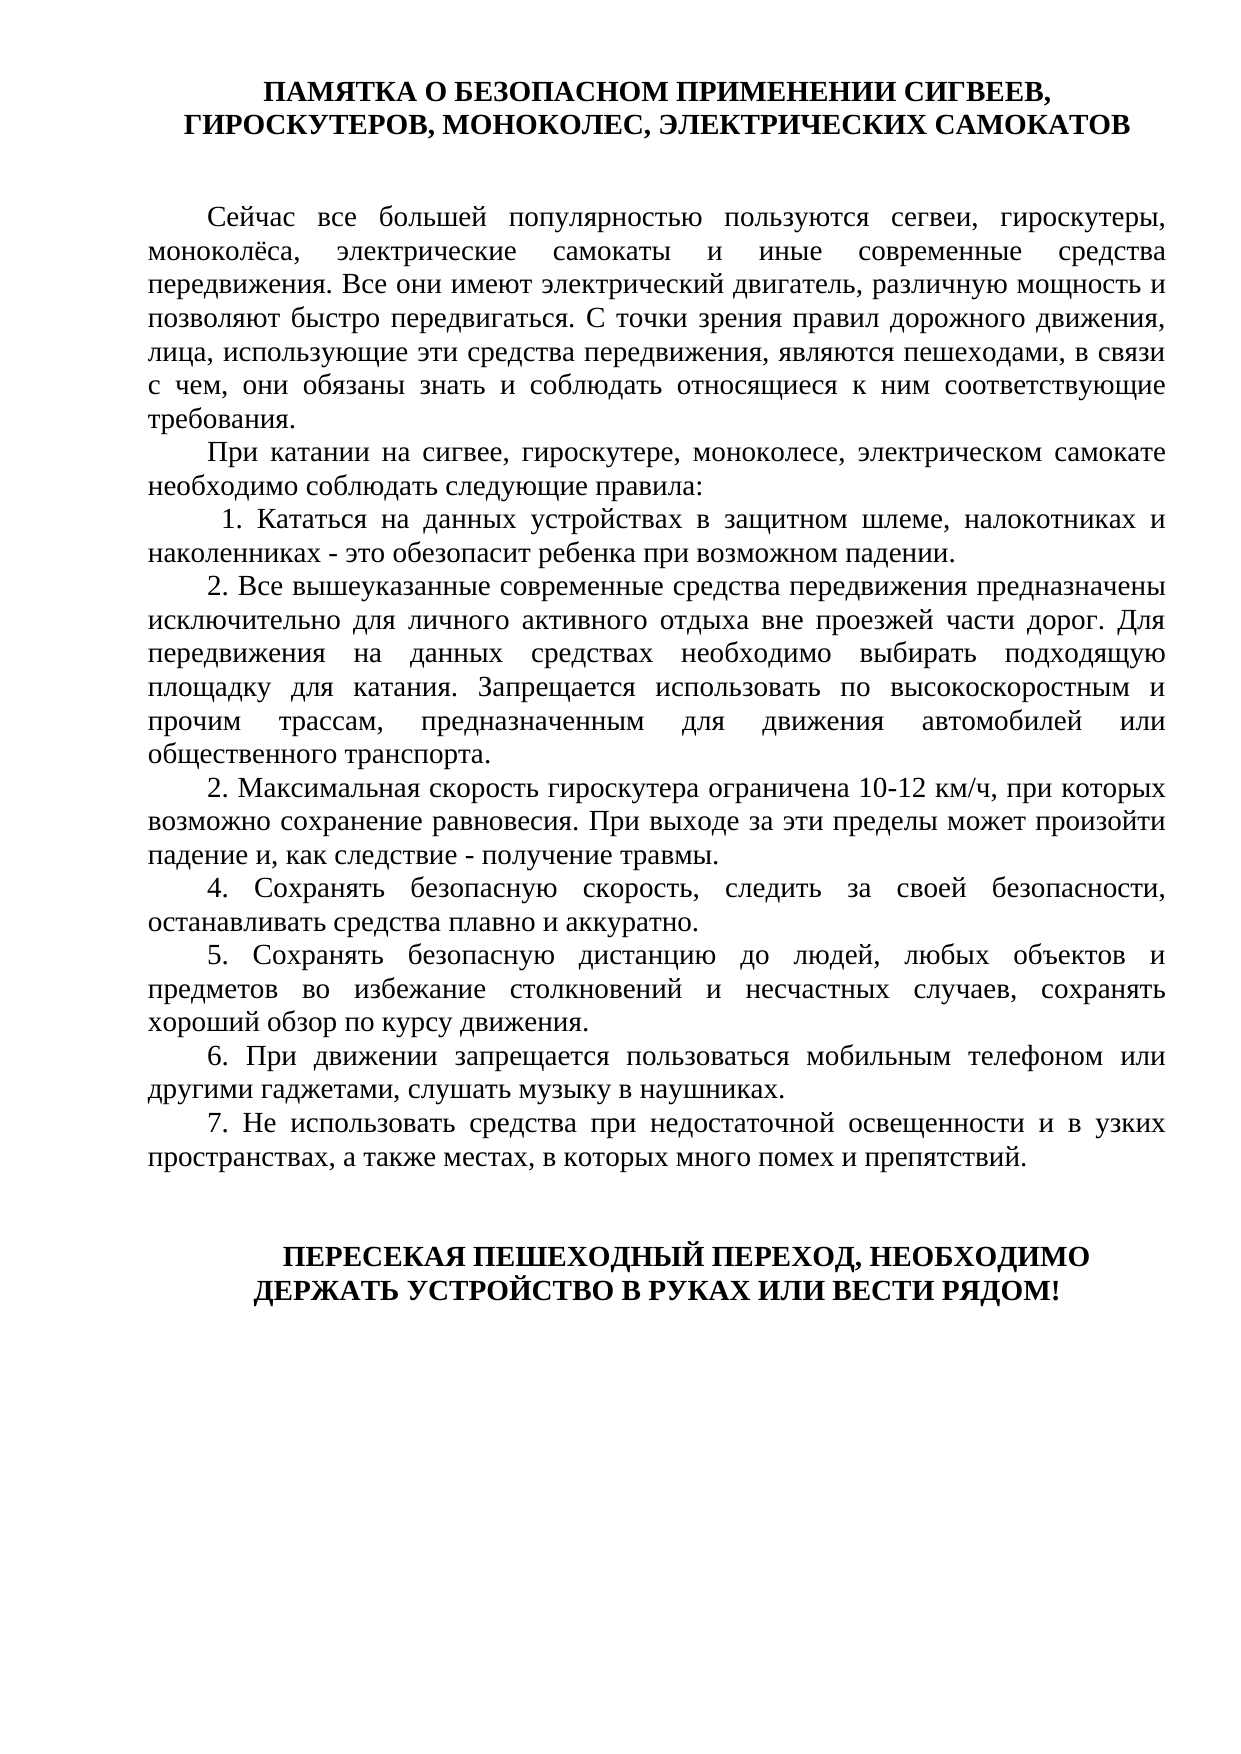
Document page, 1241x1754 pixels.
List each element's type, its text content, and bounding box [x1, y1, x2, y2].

text 1. Кататься на данных устройствах в защитном шлеме, налокотниках и наколенниках - это обезопасит ребенка при возможном падении. [148, 501, 1167, 568]
text При катании на сигвее, гироскутере, моноколесе, электрическом самокате необходимо соблюдать следующие правила: [148, 434, 1167, 501]
text Сейчас все большей популярностью пользуются сегвеи, гироскутеры, моноколёса, электрические самокаты и иные современные средства передвижения. Все они имеют электрический двигатель, различную мощность и позволяют быстро передвигаться. С точки зрения правил дорожного движения, лица, использующие эти средства передвижения, являются пешеходами, в связи с чем, они обязаны знать и соблюдать относящиеся к ним соответствующие требования. [148, 199, 1167, 434]
text 7. Не использовать средства при недостаточной освещенности и в узких пространствах, а также местах, в которых много помех и препятствий. [148, 1105, 1167, 1172]
text 5. Сохранять безопасную дистанцию до людей, любых объектов и предметов во избежание столкновений и несчастных случаев, сохранять хороший обзор по курсу движения. [148, 937, 1167, 1038]
text ПАМЯТКА О БЕЗОПАСНОМ ПРИМЕНЕНИИ СИГВЕЕВ, [148, 74, 1167, 107]
text 4. Сохранять безопасную скорость, следить за своей безопасности, останавливать средства плавно и аккуратно. [148, 870, 1167, 937]
text 2. Все вышеуказанные современные средства передвижения предназначены исключительно для личного активного отдыха вне проезжей части дорог. Для передвижения на данных средствах необходимо выбирать подходящую площадку для катания. Запрещается использовать по высокоскоростным и прочим трассам, предназначенным для движения автомобилей или общественного транспорта. [148, 568, 1167, 770]
text 2. Максимальная скорость гироскутера ограничена 10-12 км/ч, при которых возможно сохранение равновесия. При выходе за эти пределы может произойти падение и, как следствие - получение травмы. [148, 770, 1167, 870]
text ГИРОСКУТЕРОВ, МОНОКОЛЕС, ЭЛЕКТРИЧЕСКИХ САМОКАТОВ [148, 107, 1167, 141]
text ПЕРЕСЕКАЯ ПЕШЕХОДНЫЙ ПЕРЕХОД, НЕОБХОДИМО ДЕРЖАТЬ УСТРОЙСТВО В РУКАХ ИЛИ ВЕСТИ РЯДОМ! [148, 1239, 1167, 1306]
text 6. При движении запрещается пользоваться мобильным телефоном или другими гаджетами, слушать музыку в наушниках. [148, 1038, 1167, 1105]
